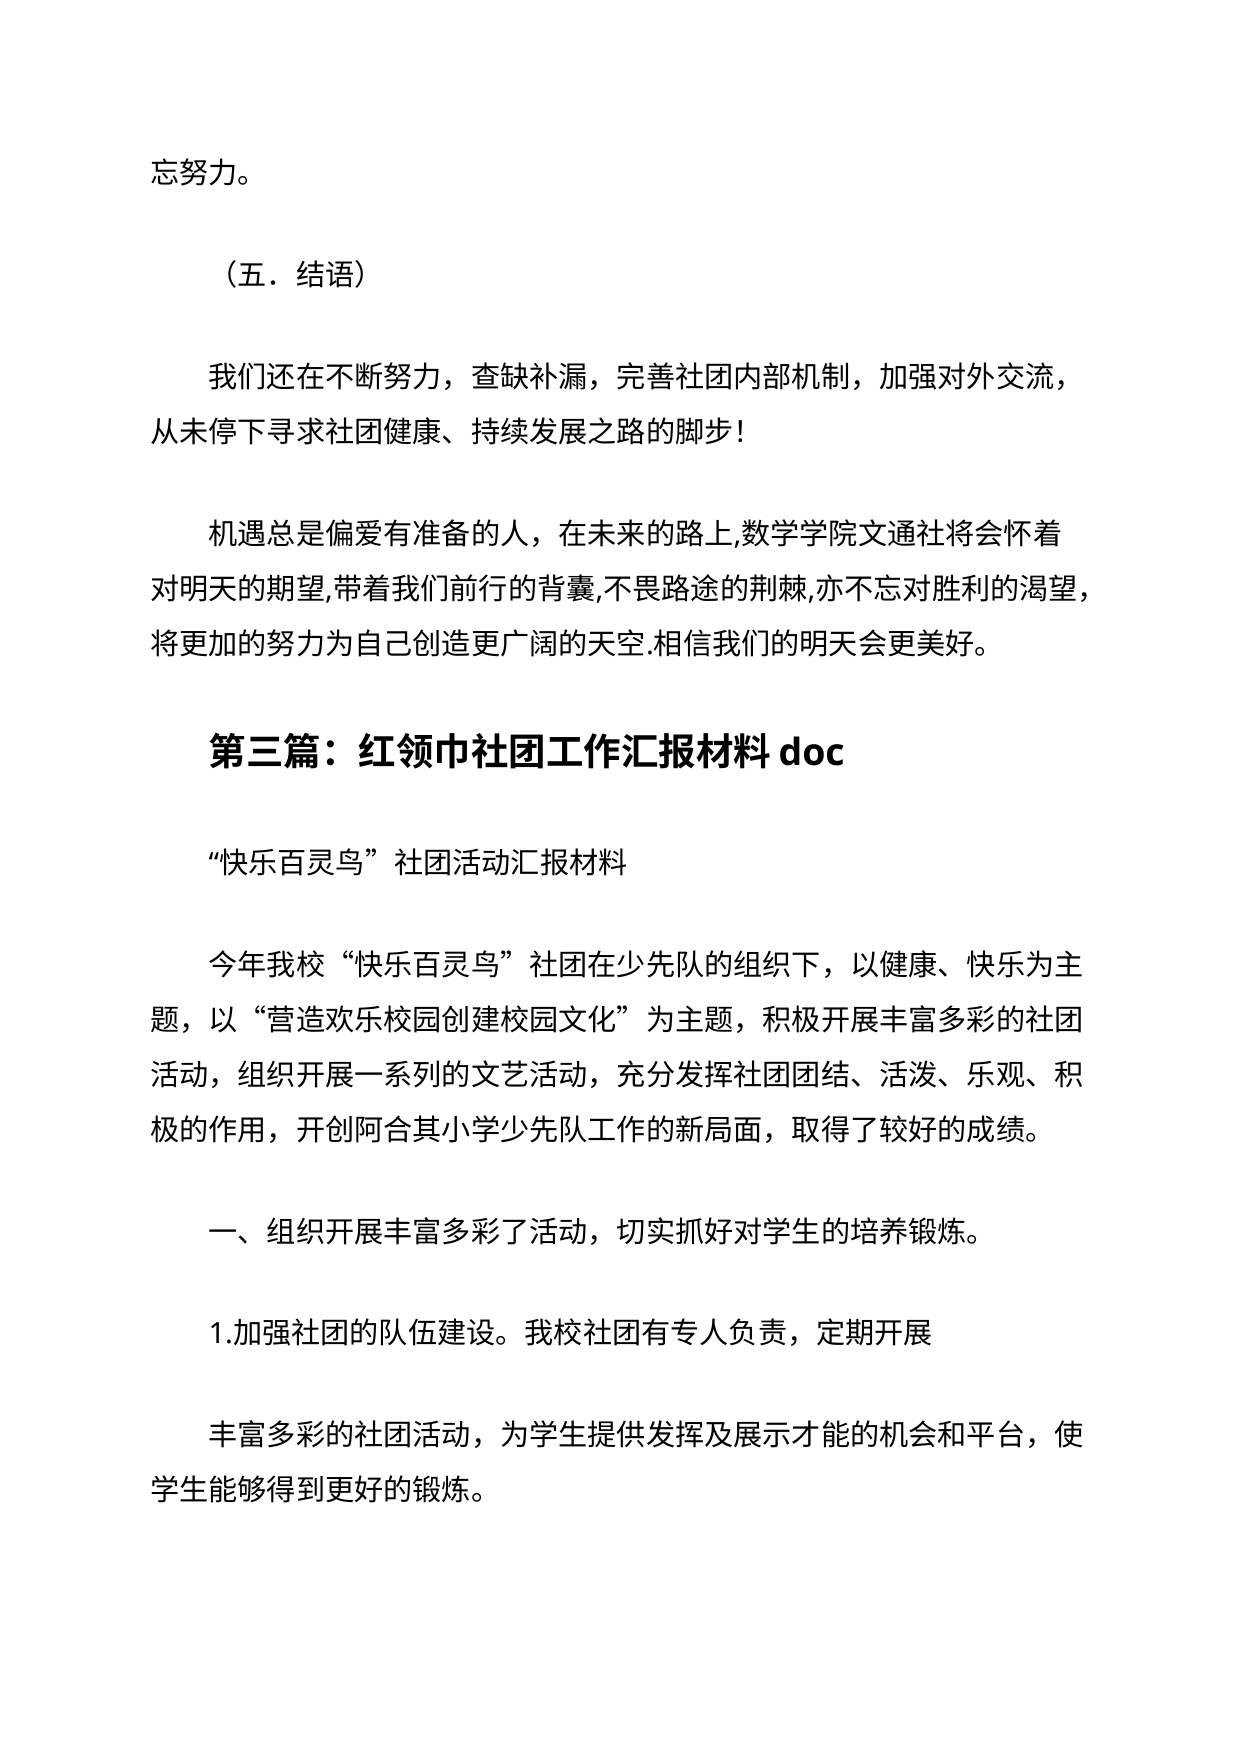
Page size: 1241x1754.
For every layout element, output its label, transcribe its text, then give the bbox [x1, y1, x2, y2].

text （五．结语） [150, 252, 1090, 294]
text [150, 150, 1090, 192]
text 第三篇：红领巾社团工作汇报材料doc [150, 722, 1090, 777]
text 1.加强社团的队伍建设。我校社团有专人负责，定期开展 [150, 1310, 1090, 1352]
text 一、组织开展丰富多彩了活动，切实抓好对学生的培养锻炼。 [150, 1208, 1090, 1251]
text “快乐百灵鸟”社团活动汇报材料 [150, 840, 1090, 882]
text 我们还在不断努力，查缺补漏，完善社团内部机制，加强对外交流，从未停下寻求社团健康、持续发展之路的脚步！ [150, 353, 1090, 451]
text 今年我校“快乐百灵鸟”社团在少先队的组织下，以健康、快乐为主题，以“营造欢乐校园创建校园文化”为主题，积极开展丰富多彩的社团活动，组织开展一系列的文艺活动，充分发挥社团团结、活泼、乐观、积极的作用，开创阿合其小学少先队工作的新局面，取得了较好的成绩。 [150, 942, 1090, 1149]
text 机遇总是偏爱有准备的人，在未来的路上,数学学院文通社将会怀着对明天的期望,带着我们前行的背囊,不畏路途的荆棘,亦不忘对胜利的渴望，将更加的努力为自己创造更广阔的天空.相信我们的明天会更美好。 [150, 510, 1090, 663]
text 丰富多彩的社团活动，为学生提供发挥及展示才能的机会和平台，使学生能够得到更好的锻炼。 [150, 1412, 1090, 1509]
